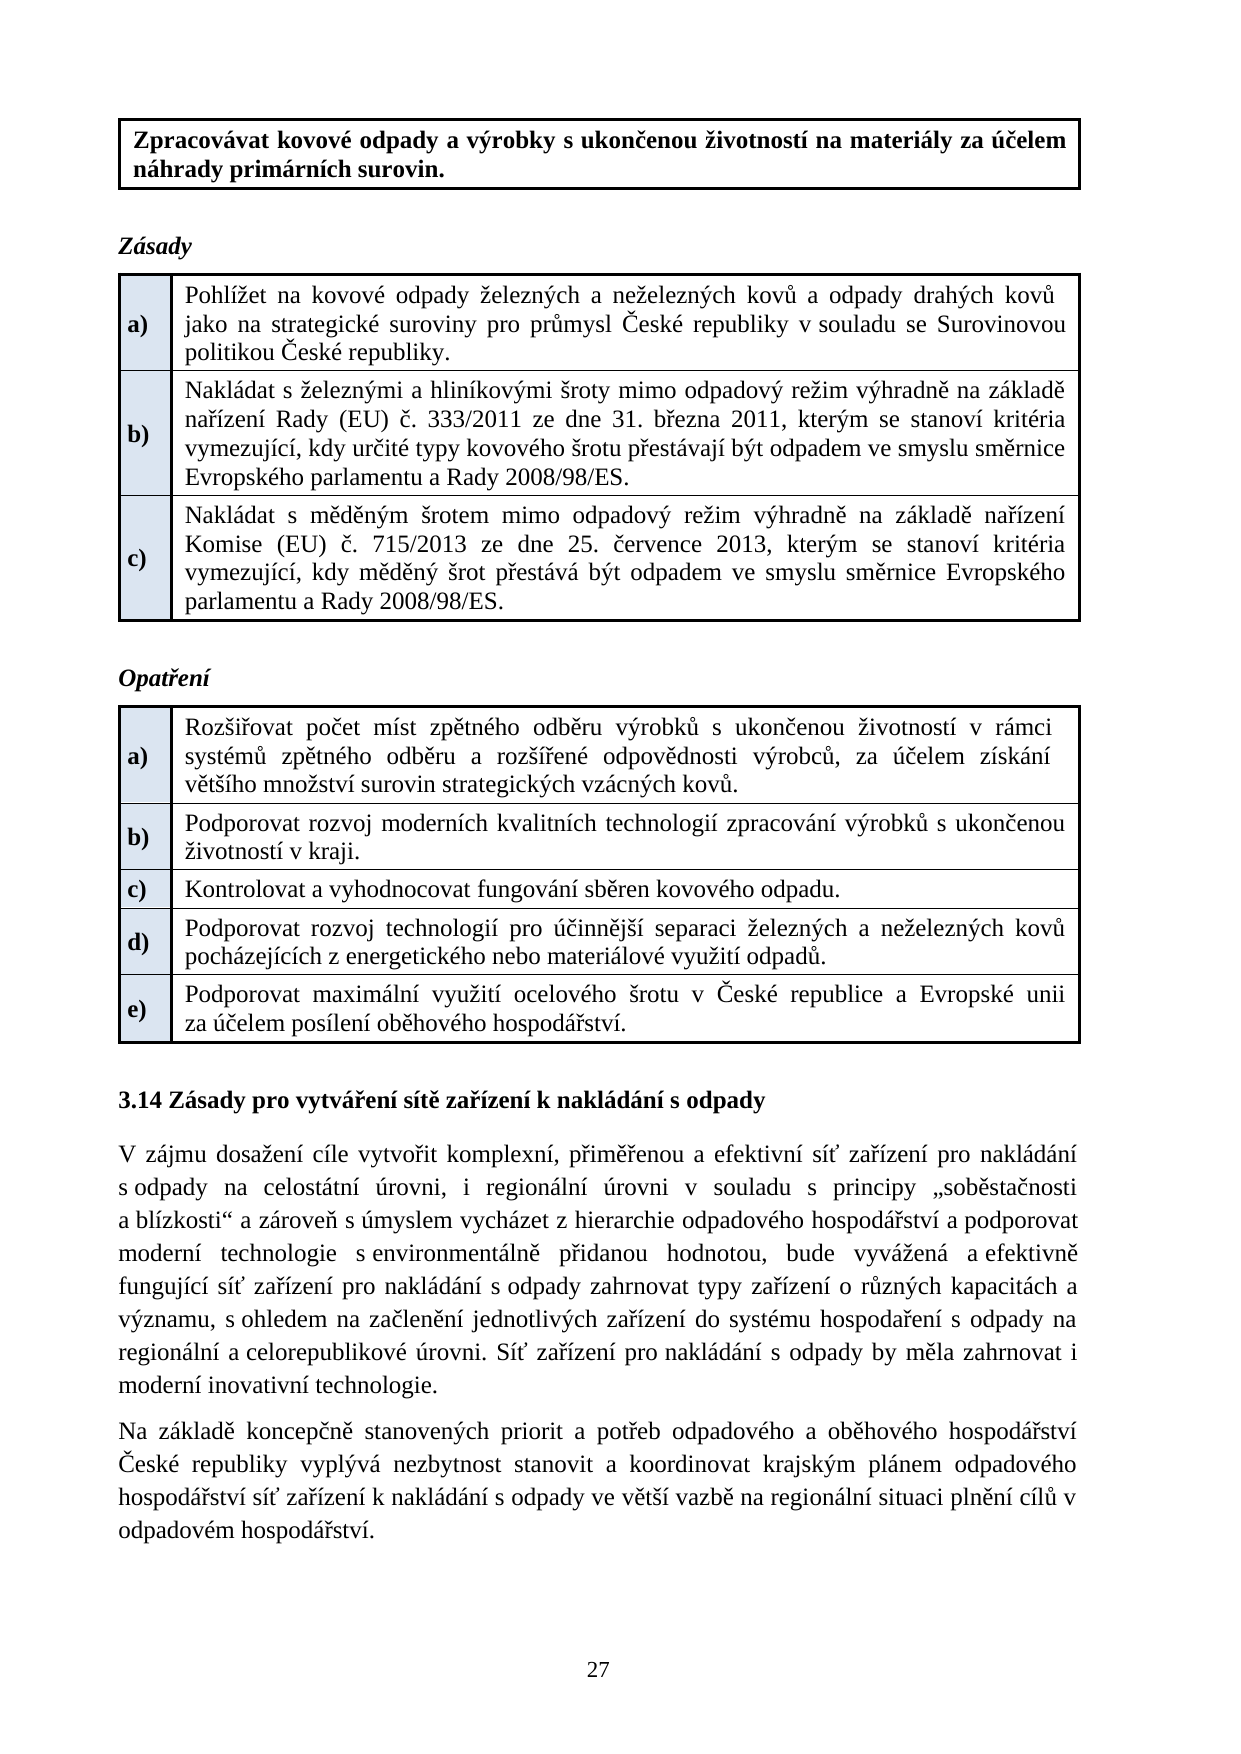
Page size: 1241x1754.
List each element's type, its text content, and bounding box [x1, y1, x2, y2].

table_cell b) [121, 371, 170, 495]
table_cell Nakládat s železnými a hliníkovými šroty mimo odpadový režim výhradně na základě nařízení Rady (EU) č. 333/2011 ze dne 31. března 2011, kterým se stanoví kritéria vymezující, kdy určité typy kovového šrotu přestávají být odpadem ve smyslu směrnice Evropského parlamentu a Rady 2008/98/ES. [173, 371, 1078, 495]
text V zájmu dosažení cíle vytvořit komplexní, přiměřenou a efektivní síť zařízení pro nakládání s odpady na celostátní úrovni, i regionální úrovni v souladu s principy „soběstačnosti a blízkosti“ a zároveň s úmyslem vycházet z hierarchie odpadového hospodářství a podporovat moderní technologie s environmentálně přidanou hodnotou, bude vyvážená a efektivně fungující síť zařízení pro nakládání s odpady zahrnovat typy zařízení o různých kapacitách a významu, s ohledem na začlenění jednotlivých zařízení do systému hospodaření s odpady na regionální a celorepublikové úrovni. Síť zařízení pro nakládání s odpady by měla zahrnovat i moderní inovativní technologie. [118, 1139, 1078, 1399]
table_header a) [121, 276, 170, 370]
table_cell e) [121, 975, 170, 1041]
table_cell Podporovat rozvoj moderních kvalitních technologií zpracování výrobků s ukončenou životností v kraji. [173, 804, 1078, 869]
text Opatření [118, 663, 1078, 692]
table_cell Nakládat s měděným šrotem mimo odpadový režim výhradně na základě nařízení Komise (EU) č. 715/2013 ze dne 25. července 2013, kterým se stanoví kritéria vymezující, kdy měděný šrot přestává být odpadem ve smyslu směrnice Evropského parlamentu a Rady 2008/98/ES. [173, 496, 1078, 619]
table_header a) [121, 708, 170, 802]
table_cell b) [121, 804, 170, 869]
table_cell Podporovat maximální využití ocelového šrotu v České republice a Evropské unii za účelem posílení oběhového hospodářství. [173, 975, 1078, 1041]
table_header Zpracovávat kovové odpady a výrobky s ukončenou životností na materiály za účelem náhrady primárních surovin. [121, 121, 1078, 187]
table_cell Podporovat rozvoj technologií pro účinnější separaci železných a neželezných kovů pocházejících z energetického nebo materiálové využití odpadů. [173, 909, 1078, 974]
table_cell c) [121, 870, 170, 907]
list 3.14 Zásady pro vytváření sítě zařízení k nakládání s odpady [118, 1086, 1078, 1114]
table_header Pohlížet na kovové odpady železných a neželezných kovů a odpady drahých kovů jako na strategické suroviny pro průmysl České republiky v souladu se Surovinovou politikou České republiky. [173, 276, 1078, 370]
table_cell d) [121, 909, 170, 974]
table_cell Kontrolovat a vyhodnocovat fungování sběren kovového odpadu. [173, 870, 1078, 907]
text Na základě koncepčně stanovených priorit a potřeb odpadového a oběhového hospodářství České republiky vyplývá nezbytnost stanovit a koordinovat krajským plánem odpadového hospodářství síť zařízení k nakládání s odpady ve větší vazbě na regionální situaci plnění cílů v odpadovém hospodářství. [118, 1416, 1078, 1544]
table_cell c) [121, 496, 170, 619]
table_header Rozšiřovat počet míst zpětného odběru výrobků s ukončenou životností v rámci systémů zpětného odběru a rozšířené odpovědnosti výrobců, za účelem získání většího množství surovin strategických vzácných kovů. [173, 708, 1078, 802]
text Zásady [118, 231, 1078, 260]
